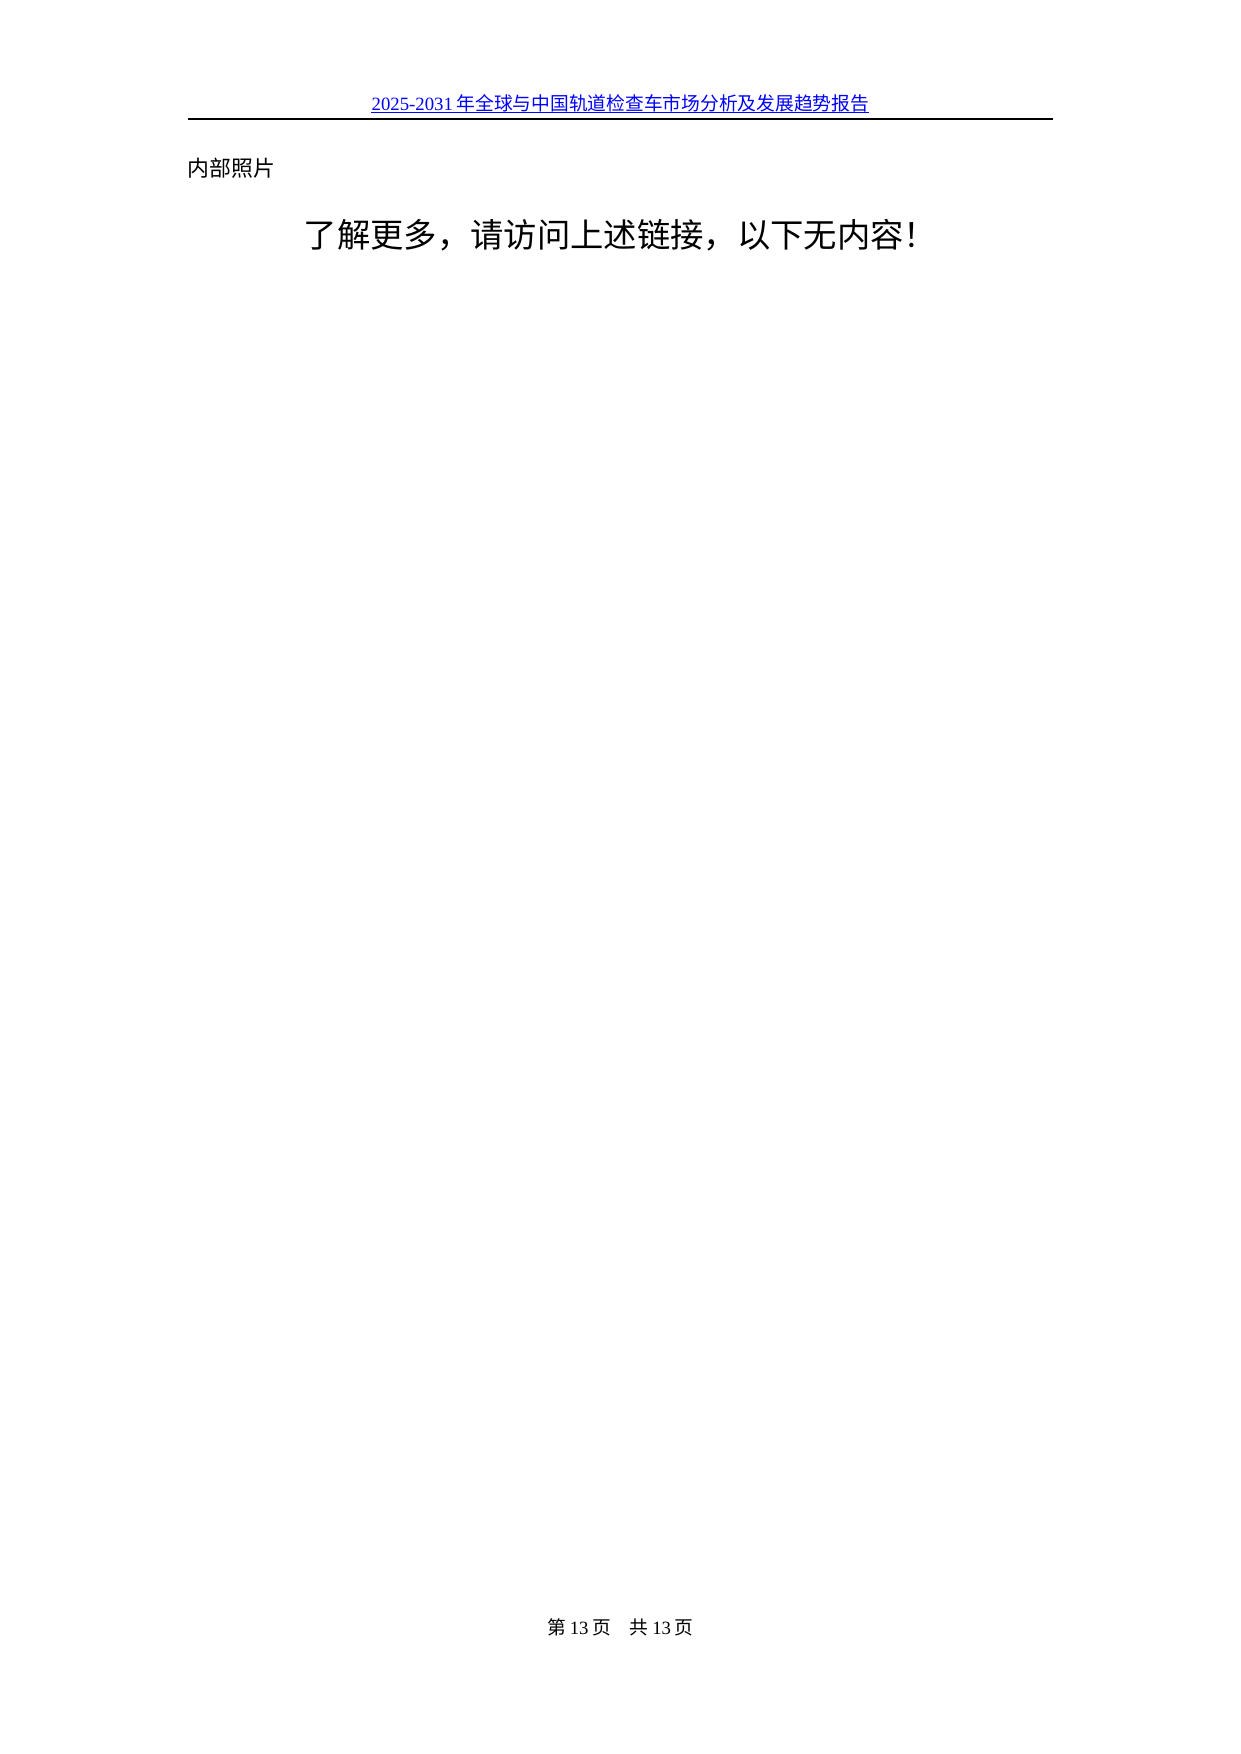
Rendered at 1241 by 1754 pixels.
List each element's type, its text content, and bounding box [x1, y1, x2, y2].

title 了解更多，请访问上述链接，以下无内容！ [187, 200, 1053, 265]
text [187, 150, 1053, 183]
